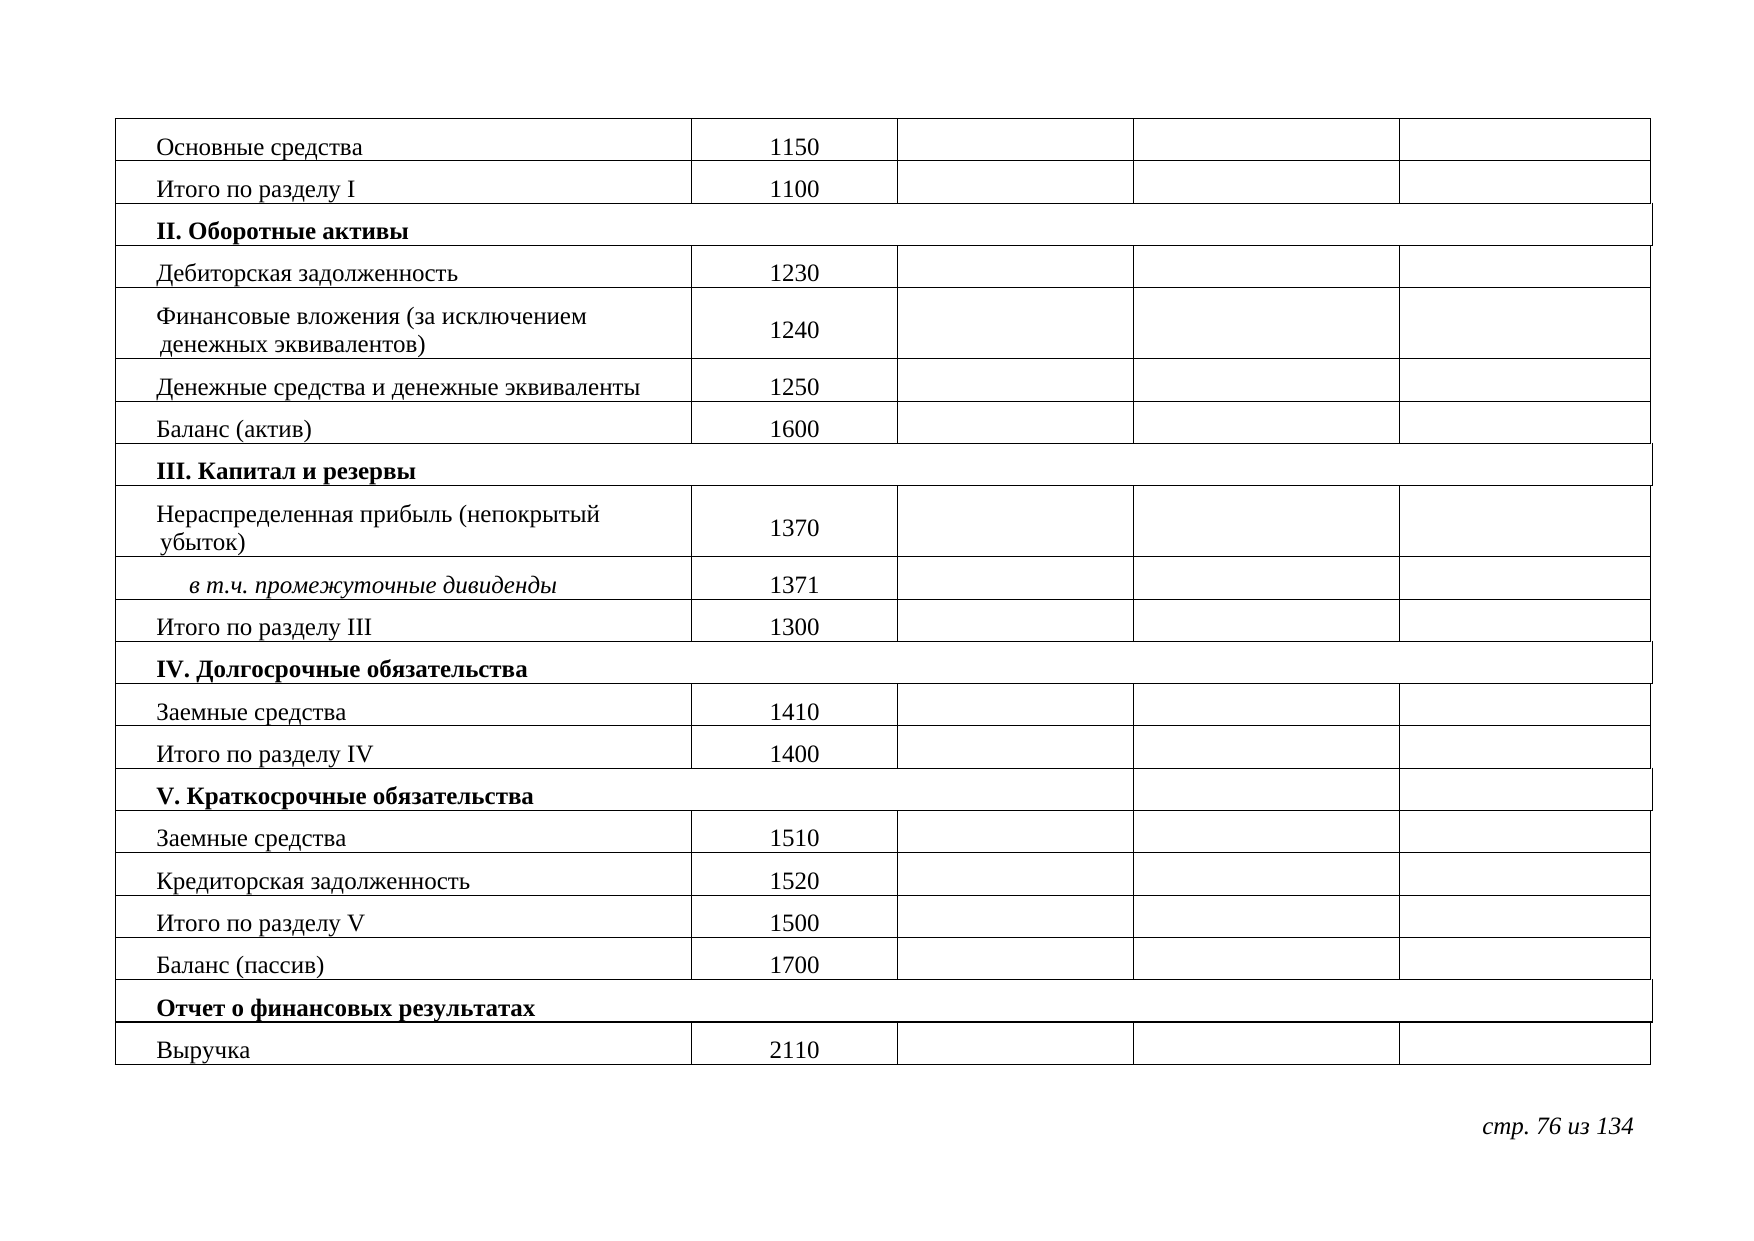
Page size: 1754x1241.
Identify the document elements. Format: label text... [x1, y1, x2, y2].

table_cell Финансовые вложения (за исключением денежных эквивалентов) [116, 288, 691, 358]
table_cell [1134, 486, 1399, 556]
table_cell Итого по разделу I [116, 161, 691, 203]
table_cell [1134, 161, 1399, 203]
table_cell Отчет о финансовых результатах [116, 979, 1652, 1021]
table_cell 1240 [692, 288, 897, 358]
table_cell [898, 896, 1133, 937]
table_cell [1134, 853, 1399, 894]
table_cell [898, 726, 1133, 768]
table_cell [1400, 161, 1650, 203]
table_cell [1400, 811, 1650, 852]
table_cell III. Капитал и резервы [116, 443, 1652, 485]
table_cell Баланс (актив) [116, 402, 691, 443]
table_cell [1134, 557, 1399, 598]
table_cell IV. Долгосрочные обязательства [116, 641, 1652, 683]
table_cell Денежные средства и денежные эквиваленты [116, 359, 691, 401]
table_cell [1400, 726, 1650, 768]
table_cell [1134, 402, 1399, 443]
table_cell Заемные средства [116, 811, 691, 852]
table_cell Кредиторская задолженность [116, 853, 691, 894]
table_cell в т.ч. промежуточные дивиденды [116, 557, 691, 598]
table_cell [898, 684, 1133, 725]
table_cell [1400, 246, 1650, 287]
table_cell 1520 [692, 853, 897, 894]
table_cell Нераспределенная прибыль (непокрытый убыток) [116, 486, 691, 556]
table_cell Дебиторская задолженность [116, 246, 691, 287]
table_cell [1134, 1023, 1399, 1064]
table_cell [1400, 119, 1650, 160]
table_cell Выручка [116, 1023, 691, 1064]
table_cell 1510 [692, 811, 897, 852]
table_cell Основные средства [116, 119, 691, 160]
table_cell 1600 [692, 402, 897, 443]
table_cell [1134, 246, 1399, 287]
table_cell [898, 853, 1133, 894]
table_cell [1134, 811, 1399, 852]
table_cell 1250 [692, 359, 897, 401]
table_cell [1400, 288, 1650, 358]
table_cell [1400, 896, 1650, 937]
table_cell [898, 486, 1133, 556]
table_cell [1134, 600, 1399, 641]
table_cell 1700 [692, 938, 897, 979]
table_cell [1400, 486, 1650, 556]
table_cell [1134, 726, 1399, 768]
table_cell [898, 811, 1133, 852]
table_cell [898, 161, 1133, 203]
table_cell [1134, 359, 1399, 401]
table_cell [1400, 684, 1650, 725]
table_cell [1134, 938, 1399, 979]
table_cell [1134, 119, 1399, 160]
table_cell [898, 119, 1133, 160]
table_cell Баланс (пассив) [116, 938, 691, 979]
table_cell [1134, 896, 1399, 937]
table_cell 1230 [692, 246, 897, 287]
table_cell [1400, 768, 1652, 810]
table_cell [1400, 359, 1650, 401]
table_cell 1150 [692, 119, 897, 160]
table_cell 1371 [692, 557, 897, 598]
table_cell Заемные средства [116, 684, 691, 725]
table_cell [898, 600, 1133, 641]
table_cell 1410 [692, 684, 897, 725]
table_cell [1400, 557, 1650, 598]
table_cell 1400 [692, 726, 897, 768]
table_cell Итого по разделу V [116, 896, 691, 937]
table_cell [898, 938, 1133, 979]
table_cell 1100 [692, 161, 897, 203]
table_cell [1400, 1023, 1650, 1064]
table_cell [1134, 288, 1399, 358]
table_cell [898, 359, 1133, 401]
table_cell V. Краткосрочные обязательства [116, 769, 1133, 810]
table_cell II. Оборотные активы [116, 203, 1652, 245]
table_cell [1400, 853, 1650, 894]
table_cell [1400, 600, 1650, 641]
table_cell [1400, 938, 1650, 979]
table_cell [898, 246, 1133, 287]
table_cell [1134, 769, 1399, 810]
table_cell 1500 [692, 896, 897, 937]
table_cell [898, 557, 1133, 598]
table_cell Итого по разделу IV [116, 726, 691, 768]
table_cell [1400, 402, 1650, 443]
table_cell 1300 [692, 600, 897, 641]
table_cell [898, 402, 1133, 443]
table_cell Итого по разделу III [116, 600, 691, 641]
table_cell [898, 288, 1133, 358]
table_cell [898, 1023, 1133, 1064]
table_cell [1134, 684, 1399, 725]
table_cell 1370 [692, 486, 897, 556]
table_cell 2110 [692, 1023, 897, 1064]
